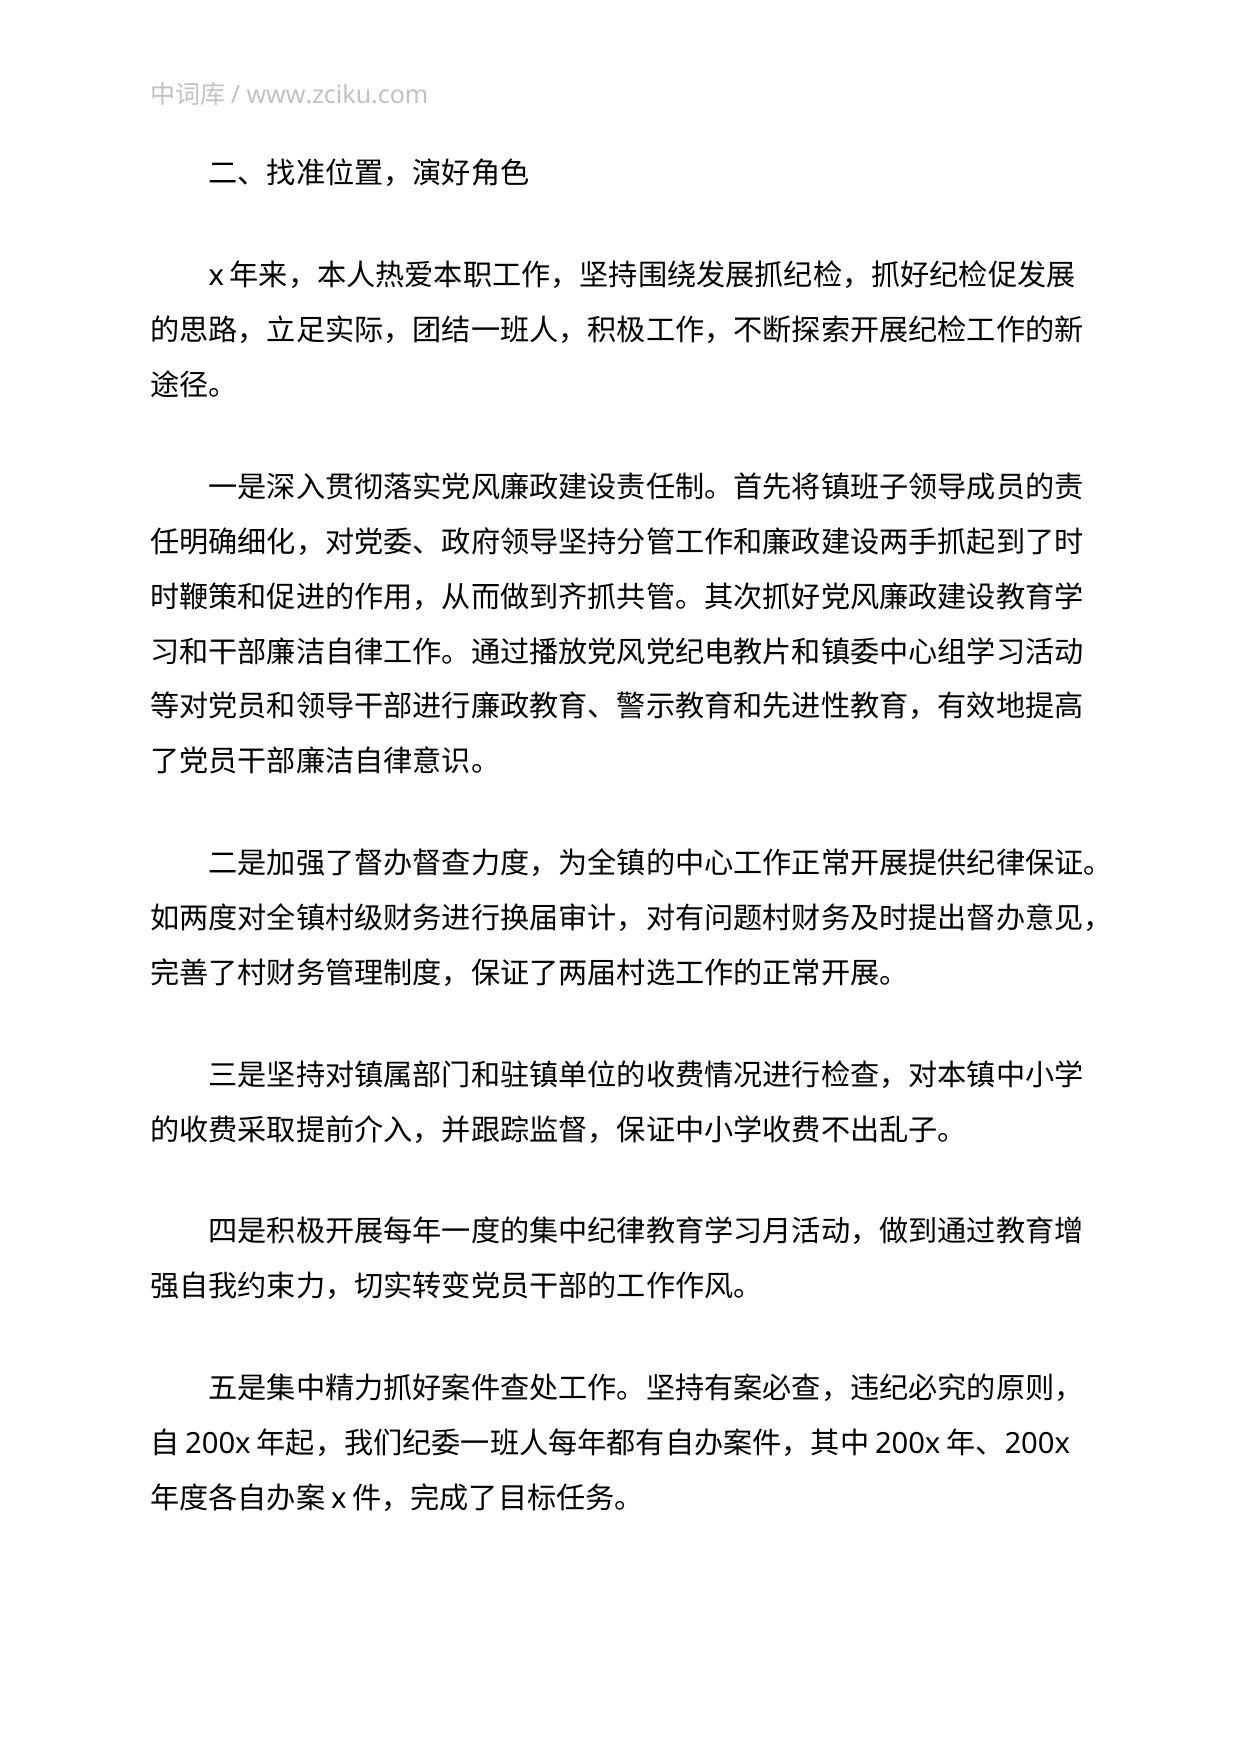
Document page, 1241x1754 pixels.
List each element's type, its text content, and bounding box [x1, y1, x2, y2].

text x年来，本人热爱本职工作，坚持围绕发展抓纪检，抓好纪检促发展的思路，立足实际，团结一班人，积极工作，不断探索开展纪检工作的新途径。 [150, 252, 1090, 404]
text 一是深入贯彻落实党风廉政建设责任制。首先将镇班子领导成员的责任明确细化，对党委、政府领导坚持分管工作和廉政建设两手抓起到了时时鞭策和促进的作用，从而做到齐抓共管。其次抓好党风廉政建设教育学习和干部廉洁自律工作。通过播放党风党纪电教片和镇委中心组学习活动等对党员和领导干部进行廉政教育、警示教育和先进性教育，有效地提高了党员干部廉洁自律意识。 [150, 463, 1090, 780]
text 二、找准位置，演好角色 [150, 150, 1090, 192]
text 五是集中精力抓好案件查处工作。坚持有案必查，违纪必究的原则，自200x年起，我们纪委一班人每年都有自办案件，其中200x年、200x年度各自办案x件，完成了目标任务。 [150, 1364, 1090, 1517]
text 四是积极开展每年一度的集中纪律教育学习月活动，做到通过教育增强自我约束力，切实转变党员干部的工作作风。 [150, 1208, 1090, 1305]
text 二是加强了督办督查力度，为全镇的中心工作正常开展提供纪律保证。如两度对全镇村级财务进行换届审计，对有问题村财务及时提出督办意见，完善了村财务管理制度，保证了两届村选工作的正常开展。 [150, 840, 1090, 992]
text 三是坚持对镇属部门和驻镇单位的收费情况进行检查，对本镇中小学的收费采取提前介入，并跟踪监督，保证中小学收费不出乱子。 [150, 1051, 1090, 1148]
